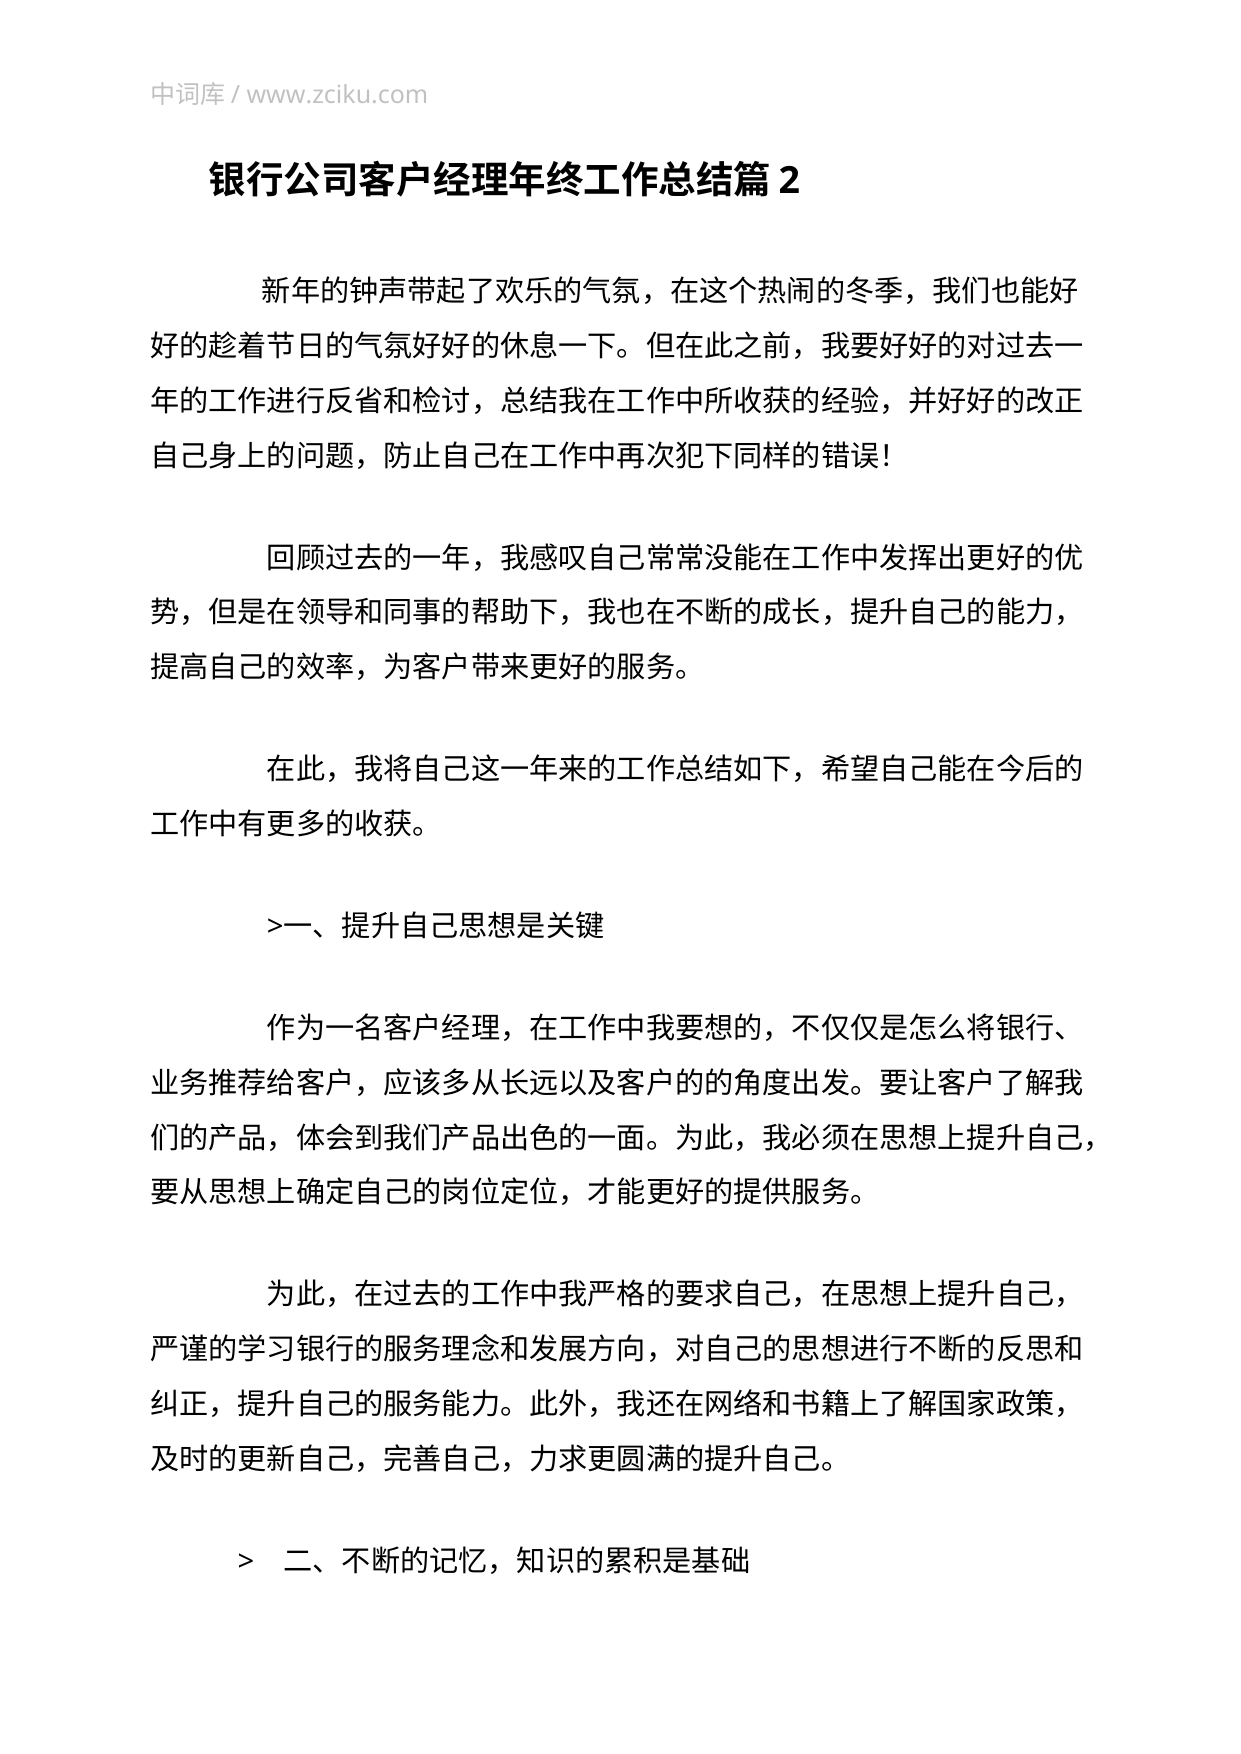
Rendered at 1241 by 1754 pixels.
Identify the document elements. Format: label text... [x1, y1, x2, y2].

text 作为一名客户经理，在工作中我要想的，不仅仅是怎么将银行、业务推荐给客户，应该多从长远以及客户的的角度出发。要让客户了解我们的产品，体会到我们产品出色的一面。为此，我必须在思想上提升自己，要从思想上确定自己的岗位定位，才能更好的提供服务。 [150, 1004, 1090, 1211]
text 为此，在过去的工作中我严格的要求自己，在思想上提升自己，严谨的学习银行的服务理念和发展方向，对自己的思想进行不断的反思和纠正，提升自己的服务能力。此外，我还在网络和书籍上了解国家政策，及时的更新自己，完善自己，力求更圆满的提升自己。 [150, 1271, 1090, 1478]
text 新年的钟声带起了欢乐的气氛，在这个热闹的冬季，我们也能好好的趁着节日的气氛好好的休息一下。但在此之前，我要好好的对过去一年的工作进行反省和检讨，总结我在工作中所收获的经验，并好好的改正自己身上的问题，防止自己在工作中再次犯下同样的错误！ [150, 268, 1090, 475]
text 回顾过去的一年，我感叹自己常常没能在工作中发挥出更好的优势，但是在领导和同事的帮助下，我也在不断的成长，提升自己的能力，提高自己的效率，为客户带来更好的服务。 [150, 534, 1090, 686]
text >一、提升自己思想是关键 [150, 902, 1090, 945]
text 在此，我将自己这一年来的工作总结如下，希望自己能在今后的工作中有更多的收获。 [150, 746, 1090, 843]
text > 二、不断的记忆，知识的累积是基础 [150, 1537, 1090, 1580]
text 银行公司客户经理年终工作总结篇2 [150, 150, 1090, 204]
